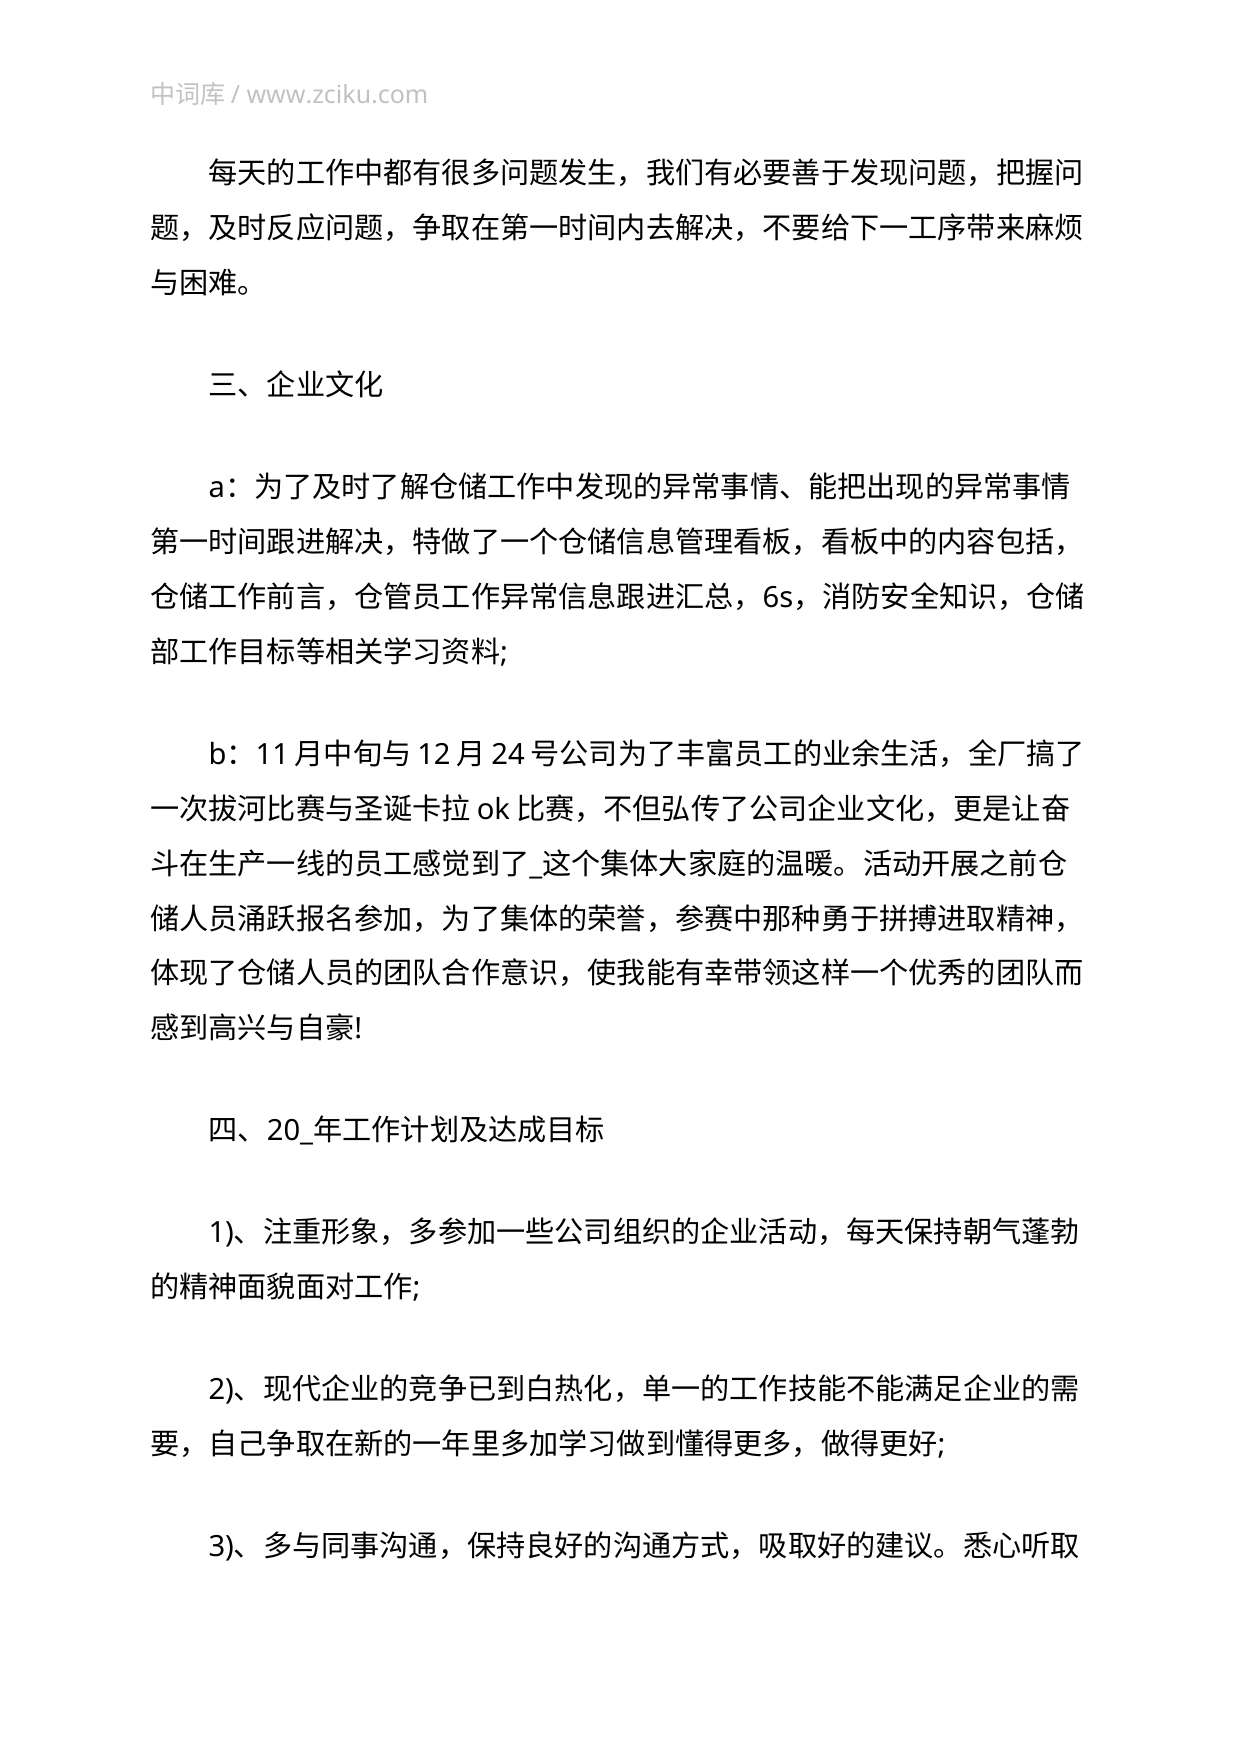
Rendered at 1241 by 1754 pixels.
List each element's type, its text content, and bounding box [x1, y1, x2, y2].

text a：为了及时了解仓储工作中发现的异常事情、能把出现的异常事情第一时间跟进解决，特做了一个仓储信息管理看板，看板中的内容包括，仓储工作前言，仓管员工作异常信息跟进汇总，6s，消防安全知识，仓储部工作目标等相关学习资料; [150, 463, 1090, 671]
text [150, 1523, 1090, 1565]
text 每天的工作中都有很多问题发生，我们有必要善于发现问题，把握问题，及时反应问题，争取在第一时间内去解决，不要给下一工序带来麻烦与困难。 [150, 150, 1090, 302]
text 2)、现代企业的竞争已到白热化，单一的工作技能不能满足企业的需要，自己争取在新的一年里多加学习做到懂得更多，做得更好; [150, 1366, 1090, 1463]
text 1)、注重形象，多参加一些公司组织的企业活动，每天保持朝气蓬勃的精神面貌面对工作; [150, 1209, 1090, 1306]
text b：11月中旬与12月24号公司为了丰富员工的业余生活，全厂搞了一次拔河比赛与圣诞卡拉ok比赛，不但弘传了公司企业文化，更是让奋斗在生产一线的员工感觉到了_这个集体大家庭的温暖。活动开展之前仓储人员涌跃报名参加，为了集体的荣誉，参赛中那种勇于拼搏进取精神，体现了仓储人员的团队合作意识，使我能有幸带领这样一个优秀的团队而感到高兴与自豪! [150, 730, 1090, 1047]
text 三、企业文化 [150, 362, 1090, 404]
text 四、20_年工作计划及达成目标 [150, 1107, 1090, 1149]
